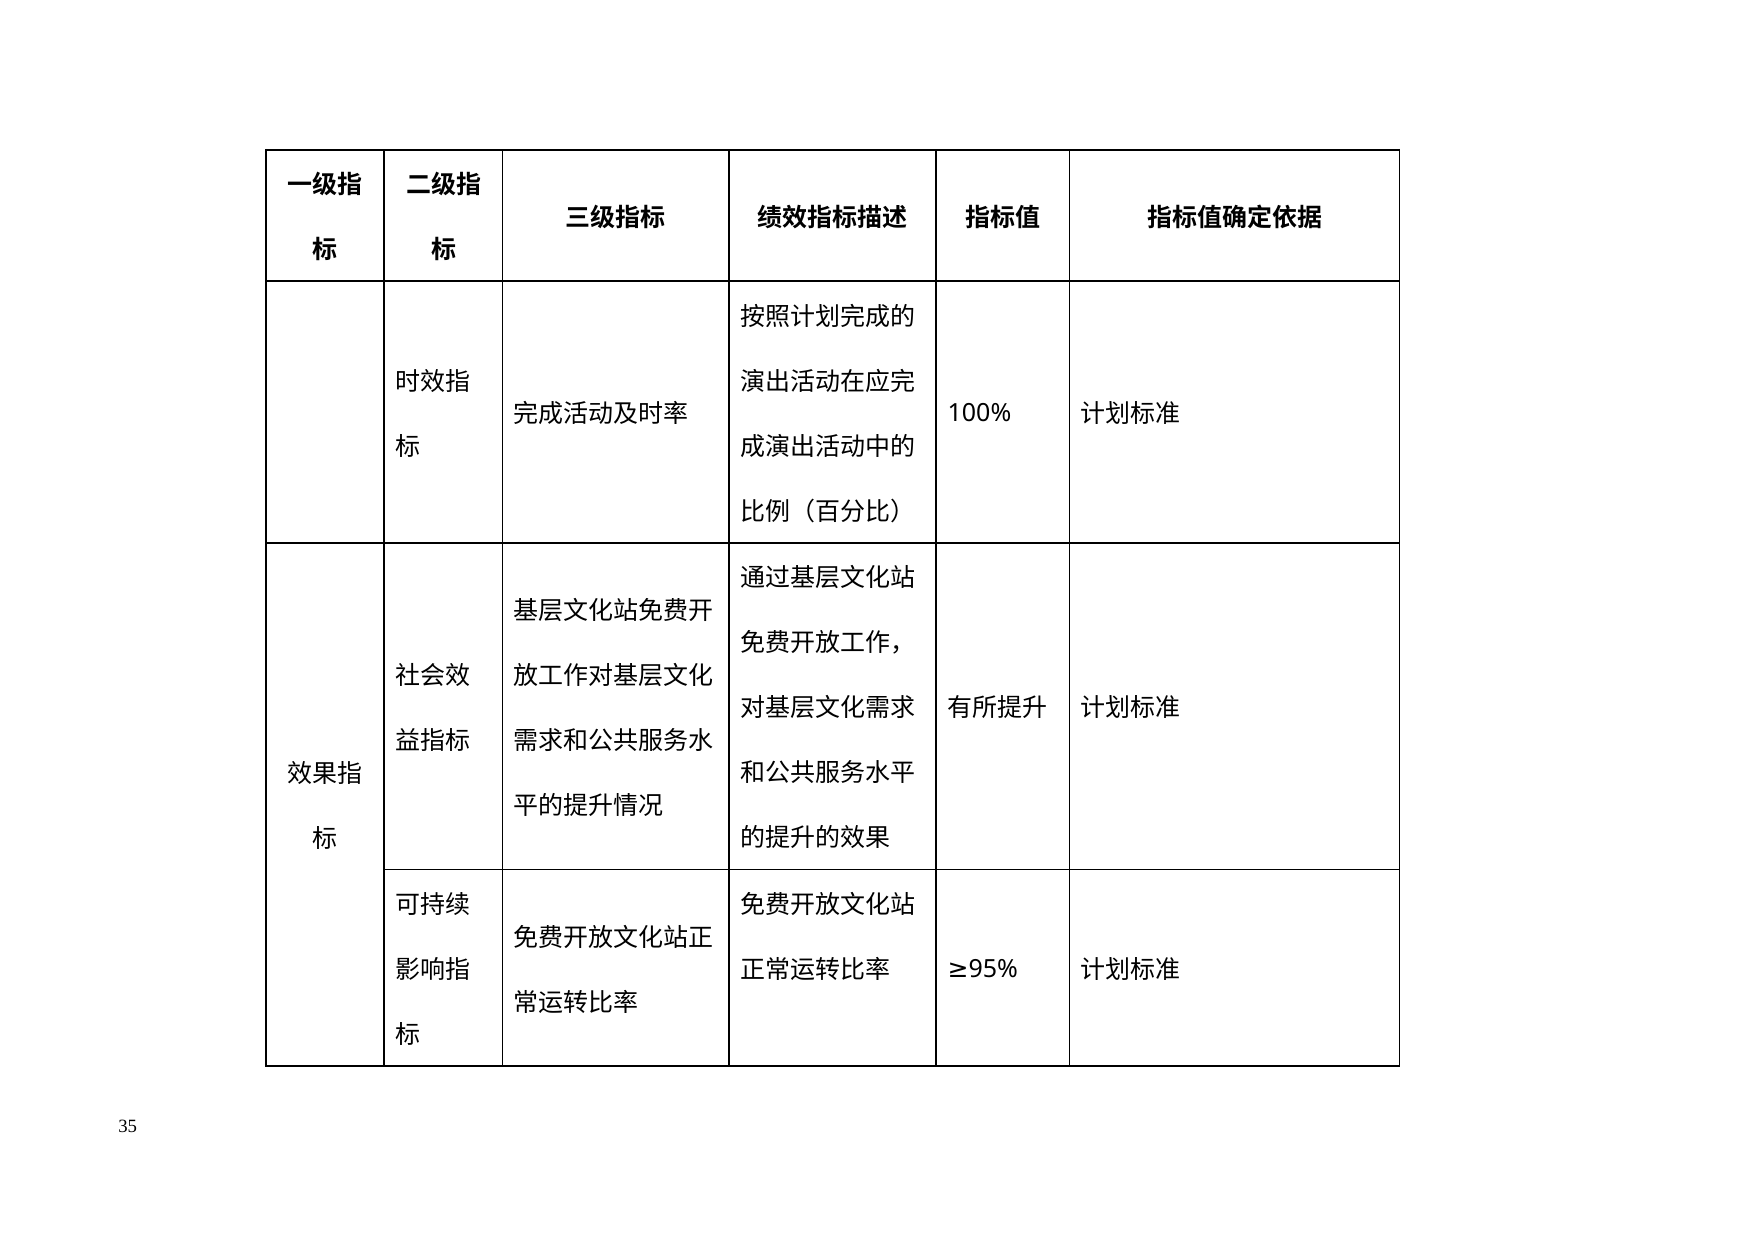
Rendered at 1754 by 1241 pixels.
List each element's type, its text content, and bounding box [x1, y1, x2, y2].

table_cell 可持续影响指标 [385, 870, 502, 1065]
table_cell 社会效益指标 [385, 544, 502, 868]
table_cell 计划标准 [1070, 544, 1399, 868]
table_cell 效果指标 [267, 544, 383, 1065]
table_header 一级指标 [267, 151, 383, 280]
table_header 指标值确定依据 [1070, 151, 1399, 280]
table_cell 计划标准 [1070, 870, 1399, 1065]
table_cell 计划标准 [1070, 282, 1399, 542]
table_cell 通过基层文化站免费开放工作，对基层文化需求和公共服务水平的提升的效果 [730, 544, 935, 868]
table_cell 有所提升 [937, 544, 1069, 868]
table_cell ≥95% [937, 870, 1069, 1065]
table_header 绩效指标描述 [730, 151, 935, 280]
table_cell 时效指标 [385, 282, 502, 542]
table_cell 完成活动及时率 [503, 282, 728, 542]
table_header 指标值 [937, 151, 1069, 280]
table_cell 100% [937, 282, 1069, 542]
table_cell 基层文化站免费开放工作对基层文化需求和公共服务水平的提升情况 [503, 544, 728, 868]
table_cell 免费开放文化站正常运转比率 [730, 870, 935, 1065]
table_cell 免费开放文化站正常运转比率 [503, 870, 728, 1065]
table_header 二级指标 [385, 151, 502, 280]
table_header 三级指标 [503, 151, 728, 280]
table_cell 按照计划完成的演出活动在应完成演出活动中的比例（百分比） [730, 282, 935, 542]
